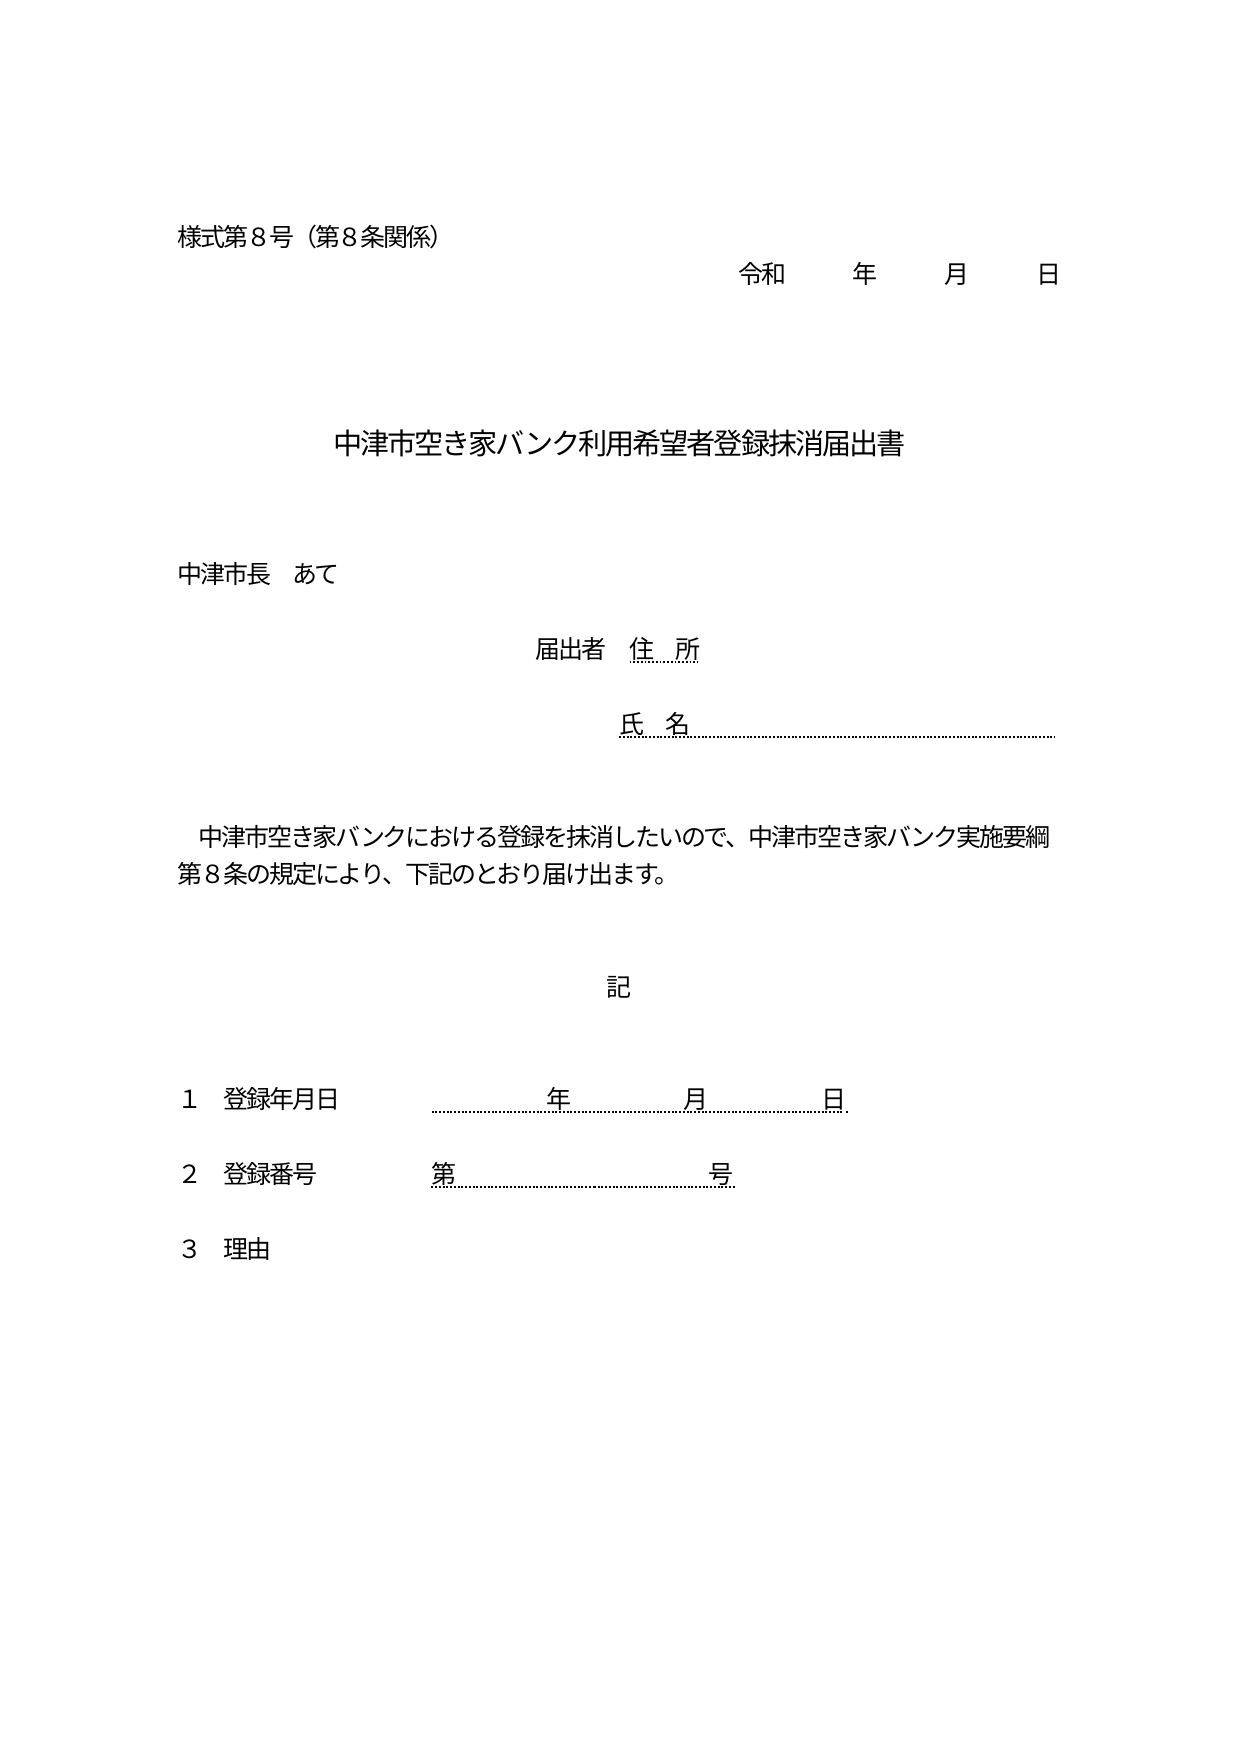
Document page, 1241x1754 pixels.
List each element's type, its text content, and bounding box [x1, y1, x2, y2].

text 中津市空き家バンク利用希望者登録抹消届出書 [177, 404, 1063, 479]
text 氏 名 [515, 704, 1063, 742]
text １ 登録年月日 年 月 日 [177, 1079, 1063, 1117]
text 様式第８号（第８条関係） [177, 217, 1063, 254]
text ３ 理由 [177, 1229, 1063, 1267]
subtitle 記 [177, 967, 1063, 1004]
text 令和 年 月 日 [177, 254, 1063, 292]
text 中津市空き家バンクにおける登録を抹消したいので、中津市空き家バンク実施要綱第８条の規定により、下記のとおり届け出ます。 [177, 817, 1063, 892]
text ２ 登録番号 第 号 [177, 1154, 1063, 1192]
text 届出者 住 所 [515, 629, 1063, 667]
text 中津市長 あて [177, 554, 1063, 592]
